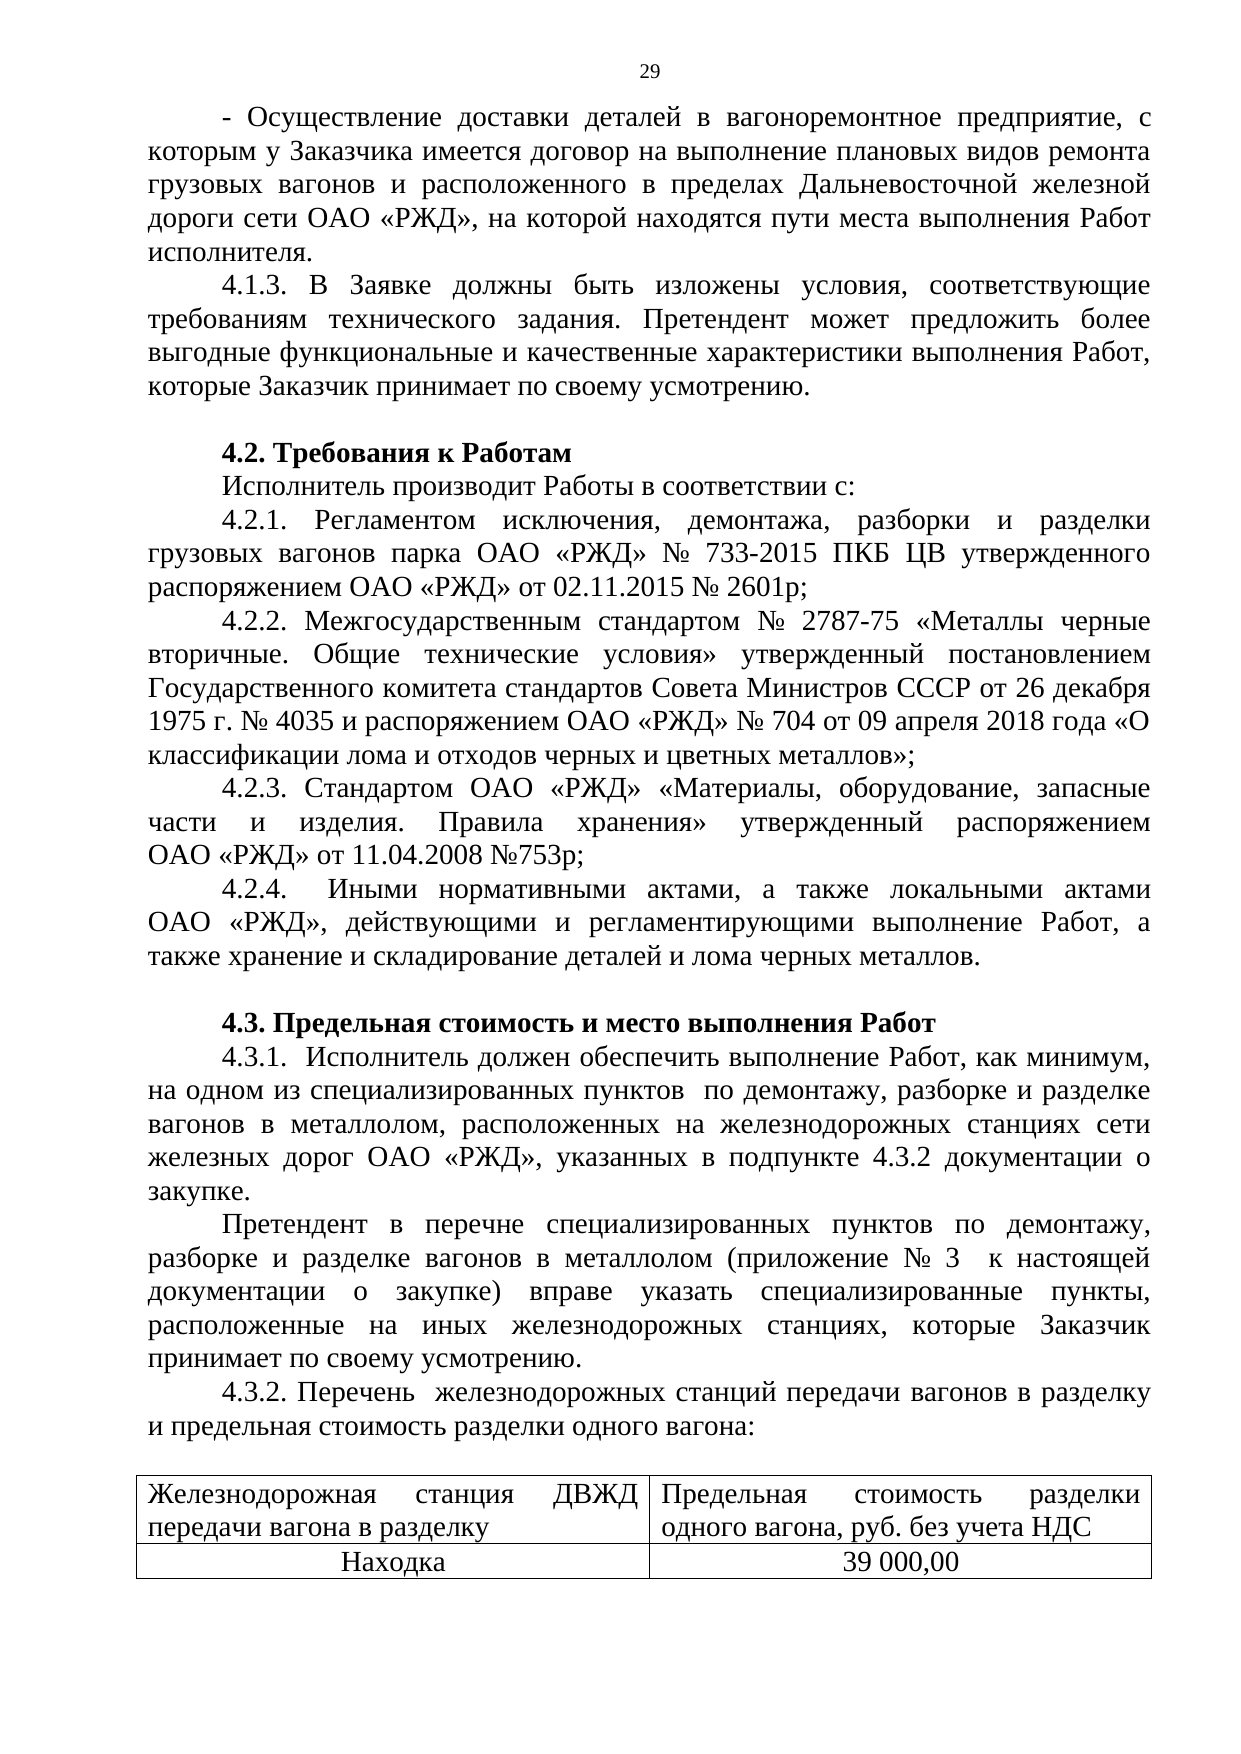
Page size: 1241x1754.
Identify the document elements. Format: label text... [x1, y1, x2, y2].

text 4.2. Требования к Работам [148, 435, 1152, 468]
table_cell 39 000,00 [650, 1544, 1151, 1577]
table_cell Находка [137, 1544, 649, 1577]
text 4.3. Предельная стоимость и место выполнения Работ [148, 1005, 1152, 1039]
text Исполнитель производит Работы в соответствии с: [148, 468, 1152, 502]
text 4.2.1. Регламентом исключения, демонтажа, разборки и разделки грузовых вагонов парка ОАО «РЖД» № 733-2015 ПКБ ЦВ утвержденного распоряжением ОАО «РЖД» от 02.11.2015 № 2601р; [148, 502, 1152, 603]
text 4.2.3. Стандартом ОАО «РЖД» «Материалы, оборудование, запасные части и изделия. Правила хранения» утвержденный распоряжением ОАО «РЖД» от 11.04.2008 №753р; [148, 770, 1152, 871]
table_header Железнодорожная станция ДВЖД передачи вагона в разделку [137, 1476, 649, 1543]
text - Осуществление доставки деталей в вагоноремонтное предприятие, с которым у Заказчика имеется договор на выполнение плановых видов ремонта грузовых вагонов и расположенного в пределах Дальневосточной железной дороги сети ОАО «РЖД», на которой находятся пути места выполнения Работ исполнителя. [148, 99, 1152, 267]
text 4.1.3. В Заявке должны быть изложены условия, соответствующие требованиям технического задания. Претендент может предложить более выгодные функциональные и качественные характеристики выполнения Работ, которые Заказчик принимает по своему усмотрению. [148, 267, 1152, 401]
table_header Предельная стоимость разделки одного вагона, руб. без учета НДС [650, 1476, 1151, 1543]
text 4.2.4. Иными нормативными актами, а также локальными актами ОАО «РЖД», действующими и регламентирующими выполнение Работ, а также хранение и складирование деталей и лома черных металлов. [148, 871, 1152, 972]
text 4.3.1. Исполнитель должен обеспечить выполнение Работ, как минимум, на одном из специализированных пунктов по демонтажу, разборке и разделке вагонов в металлолом, расположенных на железнодорожных станциях сети железных дорог ОАО «РЖД», указанных в подпункте 4.3.2 документации о закупке. [148, 1039, 1152, 1206]
text Претендент в перечне специализированных пунктов по демонтажу, разборке и разделке вагонов в металлолом (приложение № 3 к настоящей документации о закупке) вправе указать специализированные пункты, расположенные на иных железнодорожных станциях, которые Заказчик принимает по своему усмотрению. [148, 1206, 1152, 1374]
text 4.2.2. Межгосударственным стандартом № 2787-75 «Металлы черные вторичные. Общие технические условия» утвержденный постановлением Государственного комитета стандартов Совета Министров СССР от 26 декабря 1975 г. № 4035 и распоряжением ОАО «РЖД» № 704 от 09 апреля 2018 года «О классификации лома и отходов черных и цветных металлов»; [148, 603, 1152, 770]
text 4.3.2. Перечень железнодорожных станций передачи вагонов в разделку и предельная стоимость разделки одного вагона: [148, 1374, 1152, 1441]
